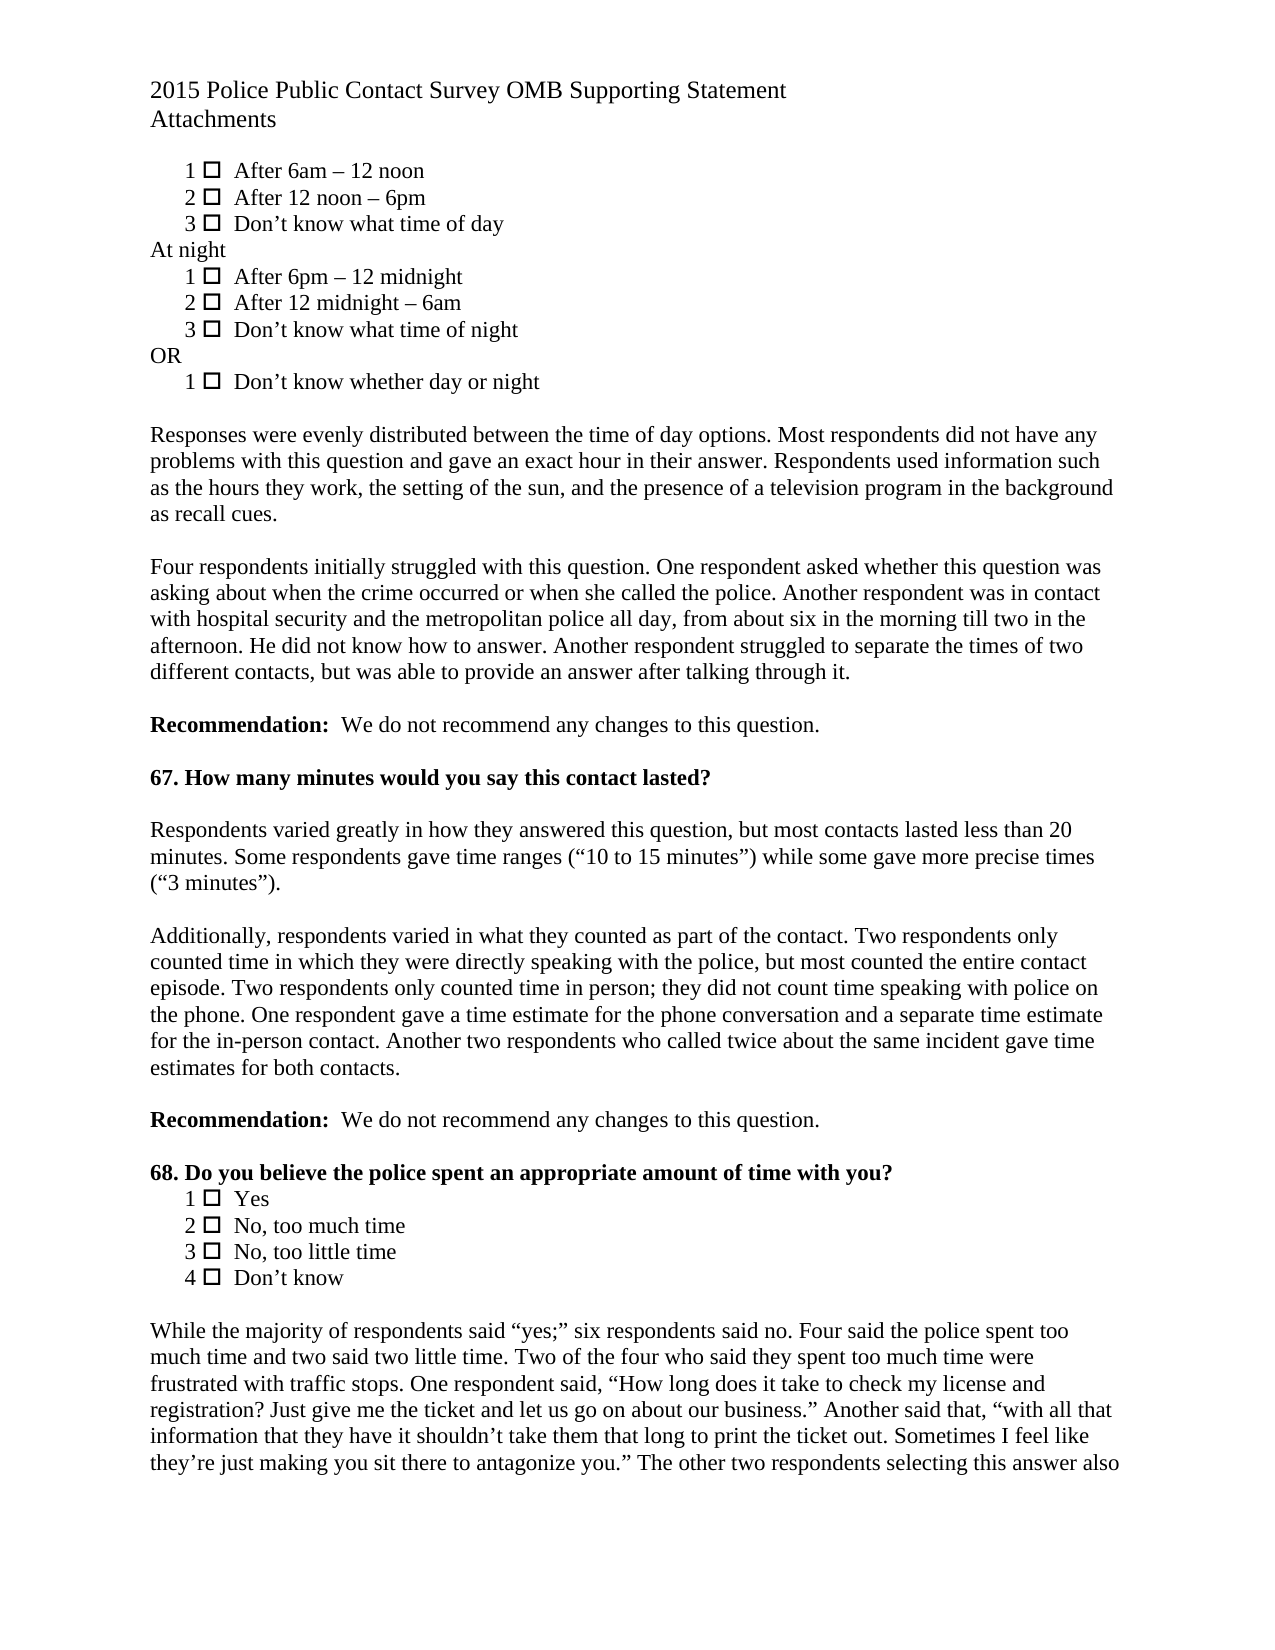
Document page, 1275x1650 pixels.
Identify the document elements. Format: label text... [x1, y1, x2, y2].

text 2 After 12 midnight – 6am [150, 289, 1125, 316]
text 3 No, too little time [150, 1238, 1125, 1264]
text 1 After 6am – 12 noon [150, 157, 1125, 184]
text 2 No, too much time [150, 1212, 1125, 1238]
text 3 Don’t know what time of day [150, 210, 1125, 237]
text Four respondents initially struggled with this question. One respondent asked whether this question was asking about when the crime occurred or when she called the police. Another respondent was in contact with hospital security and the metropolitan police all day, from about six in the morning till two in the afternoon. He did not know how to answer. Another respondent struggled to separate the times of two different contacts, but was able to provide an answer after talking through it. [150, 553, 1125, 684]
text 4 Don’t know [150, 1264, 1125, 1291]
text Additionally, respondents varied in what they counted as part of the contact. Two respondents only counted time in which they were directly speaking with the police, but most counted the entire contact episode. Two respondents only counted time in person; they did not count time speaking with police on the phone. One respondent gave a time estimate for the phone conversation and a separate time estimate for the in-person contact. Another two respondents who called twice about the same incident gave time estimates for both contacts. [150, 922, 1125, 1080]
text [150, 1317, 1125, 1475]
text 3 Don’t know what time of night [150, 316, 1125, 342]
text At night [150, 237, 1125, 263]
text 68. Do you believe the police spent an appropriate amount of time with you? [150, 1159, 1125, 1185]
text OR [150, 342, 1125, 368]
text 1 Don’t know whether day or night [150, 368, 1125, 395]
text 2 After 12 noon – 6pm [150, 184, 1125, 210]
text Recommendation: We do not recommend any changes to this question. [150, 1106, 1125, 1133]
text 1 Yes [150, 1185, 1125, 1212]
text 67. How many minutes would you say this contact lasted? [150, 764, 1125, 790]
text Recommendation: We do not recommend any changes to this question. [150, 711, 1125, 737]
text 1 After 6pm – 12 midnight [150, 263, 1125, 289]
text Responses were evenly distributed between the time of day options. Most respondents did not have any problems with this question and gave an exact hour in their answer. Respondents used information such as the hours they work, the setting of the sun, and the presence of a television program in the background as recall cues. [150, 421, 1125, 526]
text Respondents varied greatly in how they answered this question, but most contacts lasted less than 20 minutes. Some respondents gave time ranges (“10 to 15 minutes”) while some gave more precise times (“3 minutes”). [150, 816, 1125, 895]
